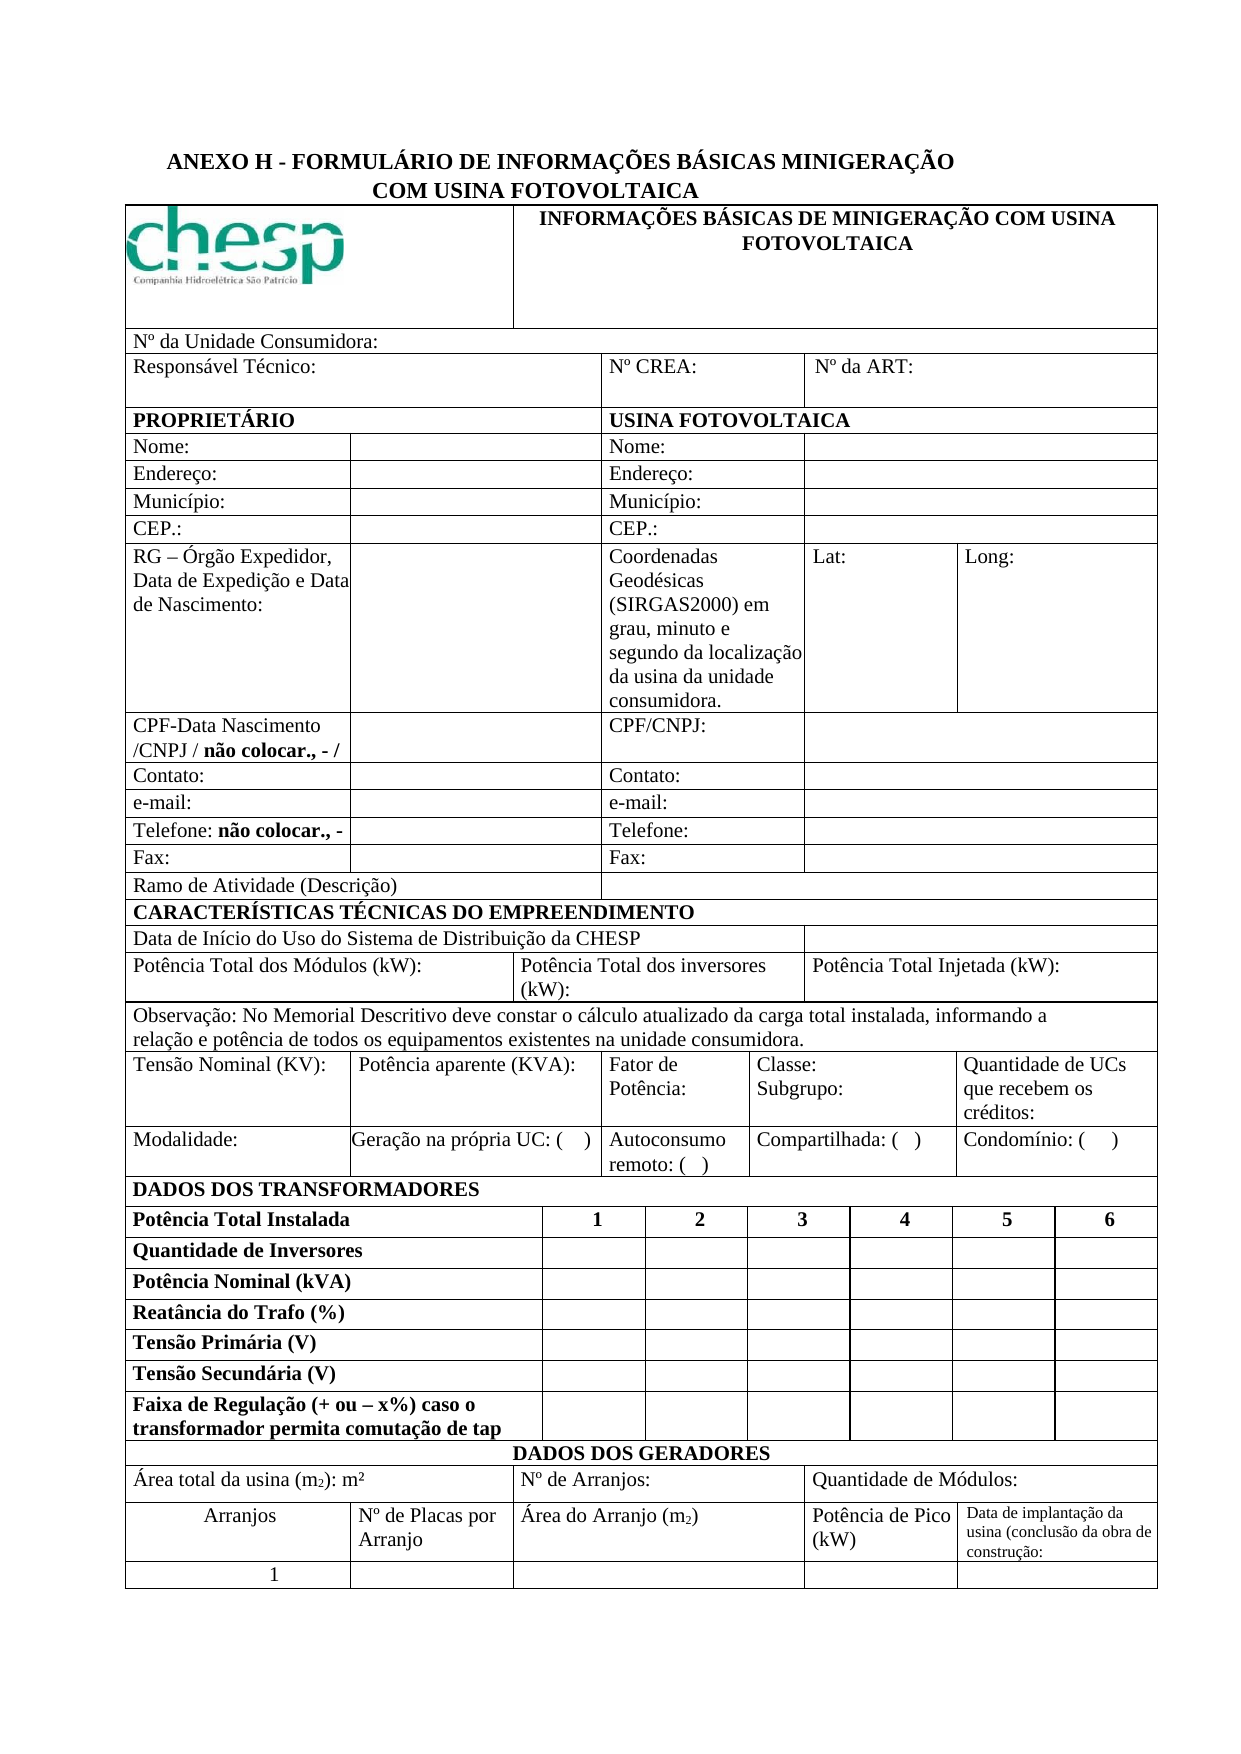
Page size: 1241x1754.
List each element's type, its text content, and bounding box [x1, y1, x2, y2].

table_cell Autoconsumo remoto: ( ) [602, 1127, 749, 1176]
table_cell Quantidade de Módulos: [805, 1466, 1157, 1502]
table_cell Long: [958, 544, 1157, 712]
table_cell Nº de Arranjos: [514, 1466, 804, 1502]
table_cell [1056, 1392, 1157, 1440]
table_cell Potência de Pico (kW) [805, 1503, 957, 1561]
table_cell [805, 926, 1157, 952]
table_cell [805, 516, 1157, 543]
table_cell 3 [748, 1207, 849, 1237]
table_cell [514, 1562, 804, 1588]
table_cell [351, 434, 601, 460]
table_cell [351, 845, 601, 872]
table_cell Fax: [126, 845, 350, 872]
table_cell Potência Total Instalada [126, 1207, 542, 1237]
table_cell [748, 1361, 849, 1391]
table_cell [851, 1238, 952, 1268]
table_cell Nº da Unidade Consumidora: [126, 329, 1157, 353]
table_cell Município: [602, 489, 804, 515]
table_cell CEP.: [602, 516, 804, 543]
table_cell Nome: [126, 434, 350, 460]
table_cell Potência Nominal (kVA) [126, 1269, 542, 1298]
table_cell [748, 1300, 849, 1329]
text ANEXO H - FORMULÁRIO DE INFORMAÇÕES BÁSICAS MINIGERAÇÃO COM USINA FOTOVOLTAICA [114, 146, 956, 204]
table_cell CARACTERÍSTICAS TÉCNICAS DO EMPREENDIMENTO [126, 900, 1157, 924]
table_cell 6 [1056, 1207, 1157, 1237]
table_cell [851, 1330, 952, 1360]
table_cell Nº de Placas por Arranjo [351, 1503, 513, 1561]
table_header INFORMAÇÕES BÁSICAS DE MINIGERAÇÃO COM USINA FOTOVOLTAICA [514, 206, 1157, 327]
table_cell [646, 1238, 747, 1268]
table_cell [543, 1269, 645, 1298]
table_cell Município: [126, 489, 350, 515]
table_cell [805, 845, 1157, 872]
table_cell [646, 1300, 747, 1329]
table_cell [851, 1392, 952, 1440]
table_cell [748, 1392, 849, 1440]
table_cell [953, 1330, 1054, 1360]
table_cell [1056, 1238, 1157, 1268]
table_cell [543, 1300, 645, 1329]
table_cell Contato: [126, 763, 350, 789]
table_cell [805, 461, 1157, 488]
table_cell [958, 1562, 1157, 1588]
table_cell [351, 489, 601, 515]
table_cell [351, 713, 601, 762]
table_cell [805, 790, 1157, 817]
table_cell [351, 763, 601, 789]
table_cell [602, 873, 1157, 899]
table_cell [543, 1392, 645, 1440]
table_cell Observação: No Memorial Descritivo deve constar o cálculo atualizado da carga total instalada, informando a relação e potência de todos os equipamentos existentes na unidade consumidora. [126, 1003, 1157, 1051]
table_cell [1056, 1361, 1157, 1391]
table_cell [351, 461, 601, 488]
table_cell CPF-Data Nascimento /CNPJ / não colocar., - / [126, 713, 350, 762]
table_cell [953, 1269, 1054, 1298]
picture [126, 206, 344, 285]
table_cell Tensão Primária (V) [126, 1330, 542, 1360]
table_cell Ramo de Atividade (Descrição) [126, 873, 601, 899]
table_cell [646, 1361, 747, 1391]
table_cell [748, 1238, 849, 1268]
table_cell Área do Arranjo (m2) [514, 1503, 804, 1561]
table_cell Condomínio: ( ) [957, 1127, 1157, 1176]
table_cell Responsável Técnico: [126, 354, 601, 407]
table_cell DADOS DOS TRANSFORMADORES [126, 1177, 1157, 1206]
table_cell e-mail: [126, 790, 350, 817]
table_cell [1056, 1330, 1157, 1360]
table_cell [953, 1238, 1054, 1268]
table_cell [953, 1300, 1054, 1329]
table_cell [646, 1269, 747, 1298]
table_cell 1 [126, 1562, 350, 1588]
table_cell [953, 1361, 1054, 1391]
table_cell CEP.: [126, 516, 350, 543]
table_cell Nº CREA: [602, 354, 804, 407]
table_cell Quantidade de Inversores [126, 1238, 542, 1268]
table_cell Endereço: [126, 461, 350, 488]
table_cell Fax: [602, 845, 804, 872]
table_cell Data de Início do Uso do Sistema de Distribuição da CHESP [126, 926, 804, 952]
table_cell Modalidade: [126, 1127, 350, 1176]
table_cell Nome: [602, 434, 804, 460]
table_cell 4 [851, 1207, 952, 1237]
table_cell [805, 489, 1157, 515]
table_cell [351, 818, 601, 844]
table_cell 5 [953, 1207, 1054, 1237]
table_cell RG – Órgão Expedidor, Data de Expedição e Data de Nascimento: [126, 544, 350, 712]
table_cell [805, 434, 1157, 460]
table_cell Compartilhada: ( ) [750, 1127, 956, 1176]
table_cell [646, 1330, 747, 1360]
table_cell [748, 1330, 849, 1360]
table_cell Reatância do Trafo (%) [126, 1300, 542, 1329]
table_cell Potência Total Injetada (kW): [805, 953, 1157, 1001]
table_cell e-mail: [602, 790, 804, 817]
table_cell DADOS DOS GERADORES [126, 1441, 1157, 1465]
table_cell [805, 818, 1157, 844]
table_cell Área total da usina (m2): m² [126, 1466, 513, 1502]
table_cell Classe: Subgrupo: [750, 1052, 956, 1126]
table_cell Potência aparente (KVA): [351, 1052, 601, 1126]
table_cell Tensão Secundária (V) [126, 1361, 542, 1391]
table_cell 1 [543, 1207, 645, 1237]
table_cell Arranjos [126, 1503, 350, 1561]
table_cell Fator de Potência: [602, 1052, 749, 1126]
table_cell Potência Total dos inversores (kW): [514, 953, 804, 1001]
table_cell [851, 1269, 952, 1298]
table_cell Tensão Nominal (KV): [126, 1052, 350, 1126]
table_cell [1056, 1300, 1157, 1329]
table_cell Quantidade de UCs que recebem os créditos: [957, 1052, 1157, 1126]
table_cell [351, 790, 601, 817]
table_cell [351, 1562, 513, 1588]
table_cell Endereço: [602, 461, 804, 488]
table_cell [805, 1562, 957, 1588]
table_cell Potência Total dos Módulos (kW): [126, 953, 513, 1001]
table_cell Telefone: [602, 818, 804, 844]
table_cell [805, 713, 1157, 762]
table_cell [748, 1269, 849, 1298]
table_cell CPF/CNPJ: [602, 713, 804, 762]
table_cell Nº da ART: [805, 354, 1157, 407]
table_cell [646, 1392, 747, 1440]
table_cell [805, 763, 1157, 789]
table_cell Lat: [805, 544, 957, 712]
table_cell [851, 1300, 952, 1329]
table_cell [1056, 1269, 1157, 1298]
table_header [126, 206, 513, 327]
table_cell Geração na própria UC: ( ) [351, 1127, 601, 1176]
table_cell [953, 1392, 1054, 1440]
table_cell [543, 1238, 645, 1268]
table_cell Contato: [602, 763, 804, 789]
table_cell PROPRIETÁRIO [126, 408, 601, 433]
table_cell [543, 1361, 645, 1391]
table_cell [351, 544, 601, 712]
table_cell USINA FOTOVOLTAICA [602, 408, 1157, 433]
table_cell Faixa de Regulação (+ ou – x%) caso o transformador permita comutação de tap [126, 1392, 542, 1440]
table_cell [543, 1330, 645, 1360]
table_cell Coordenadas Geodésicas (SIRGAS2000) em grau, minuto e segundo da localização da usina da unidade consumidora. [602, 544, 804, 712]
table_cell 2 [646, 1207, 747, 1237]
table_cell [351, 516, 601, 543]
table_cell Telefone: não colocar., - [126, 818, 350, 844]
table_cell [851, 1361, 952, 1391]
table_cell Data de implantação da usina (conclusão da obra de construção: [958, 1503, 1157, 1561]
